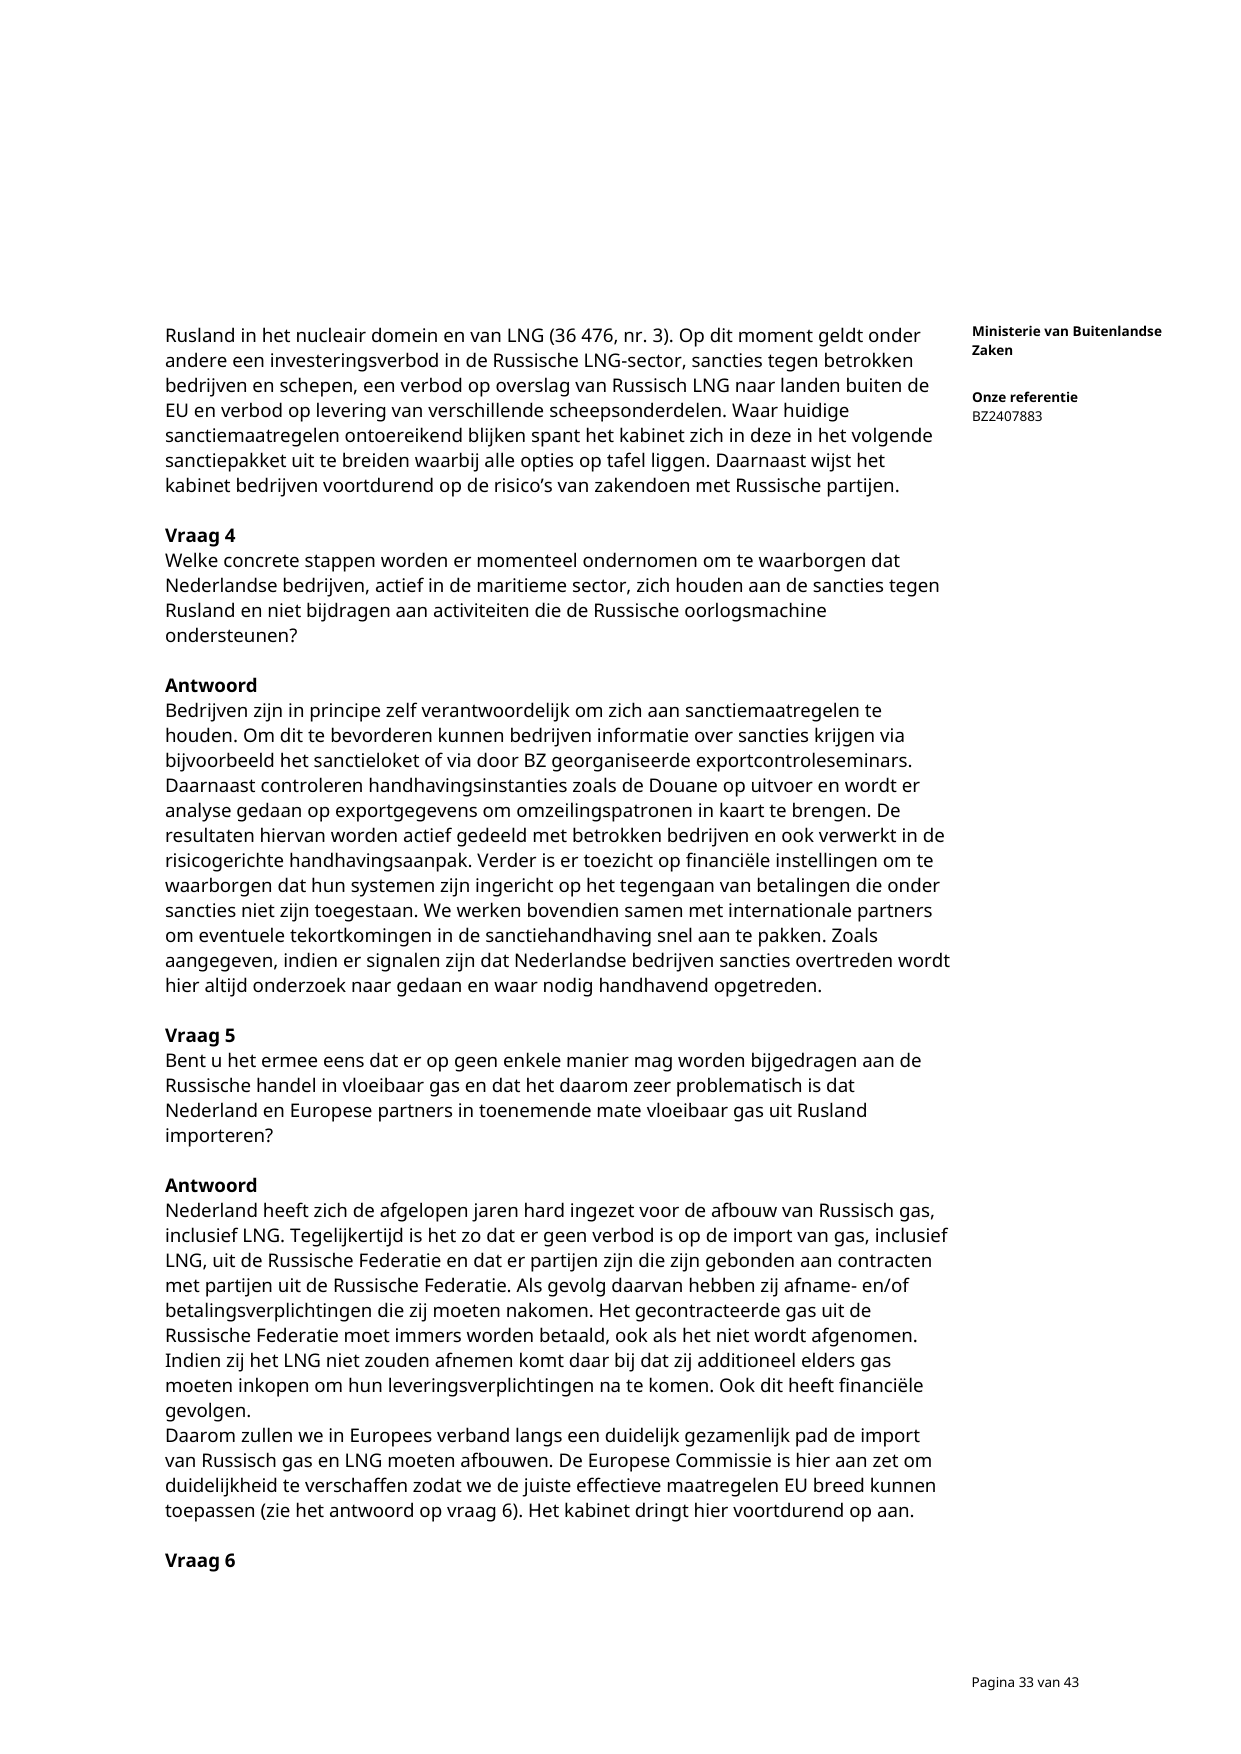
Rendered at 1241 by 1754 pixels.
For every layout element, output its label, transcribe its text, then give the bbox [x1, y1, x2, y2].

text Welke concrete stappen worden er momenteel ondernomen om te waarborgen dat Nederlandse bedrijven, actief in de maritieme sector, zich houden aan de sancties tegen Rusland en niet bijdragen aan activiteiten die de Russische oorlogsmachine ondersteunen? [165, 547, 951, 647]
text Bedrijven zijn in principe zelf verantwoordelijk om zich aan sanctiemaatregelen te houden. Om dit te bevorderen kunnen bedrijven informatie over sancties krijgen via bijvoorbeeld het sanctieloket of via door BZ georganiseerde exportcontroleseminars. Daarnaast controleren handhavingsinstanties zoals de Douane op uitvoer en wordt er analyse gedaan op exportgegevens om omzeilingspatronen in kaart te brengen. De resultaten hiervan worden actief gedeeld met betrokken bedrijven en ook verwerkt in de risicogerichte handhavingsaanpak. Verder is er toezicht op financiële instellingen om te waarborgen dat hun systemen zijn ingericht op het tegengaan van betalingen die onder sancties niet zijn toegestaan. We werken bovendien samen met internationale partners om eventuele tekortkomingen in de sanctiehandhaving snel aan te pakken. Zoals aangegeven, indien er signalen zijn dat Nederlandse bedrijven sancties overtreden wordt hier altijd onderzoek naar gedaan en waar nodig handhavend opgetreden. [165, 697, 951, 997]
text Daarom zullen we in Europees verband langs een duidelijk gezamenlijk pad de import van Russisch gas en LNG moeten afbouwen. De Europese Commissie is hier aan zet om duidelijkheid te verschaffen zodat we de juiste effectieve maatregelen EU breed kunnen toepassen (zie het antwoord op vraag 6). Het kabinet dringt hier voortdurend op aan. [165, 1422, 951, 1522]
text Antwoord [165, 672, 951, 697]
text Vraag 5 [165, 1022, 951, 1047]
text Antwoord [165, 1172, 951, 1197]
text Vraag 6 [165, 1547, 951, 1572]
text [165, 322, 951, 497]
text Vraag 4 [165, 522, 951, 547]
text Bent u het ermee eens dat er op geen enkele manier mag worden bijgedragen aan de Russische handel in vloeibaar gas en dat het daarom zeer problematisch is dat Nederland en Europese partners in toenemende mate vloeibaar gas uit Rusland importeren? [165, 1047, 951, 1147]
text Nederland heeft zich de afgelopen jaren hard ingezet voor de afbouw van Russisch gas, inclusief LNG. Tegelijkertijd is het zo dat er geen verbod is op de import van gas, inclusief LNG, uit de Russische Federatie en dat er partijen zijn die zijn gebonden aan contracten met partijen uit de Russische Federatie. Als gevolg daarvan hebben zij afname- en/of betalingsverplichtingen die zij moeten nakomen. Het gecontracteerde gas uit de Russische Federatie moet immers worden betaald, ook als het niet wordt afgenomen. Indien zij het LNG niet zouden afnemen komt daar bij dat zij additioneel elders gas moeten inkopen om hun leveringsverplichtingen na te komen. Ook dit heeft financiële gevolgen. [165, 1197, 951, 1422]
